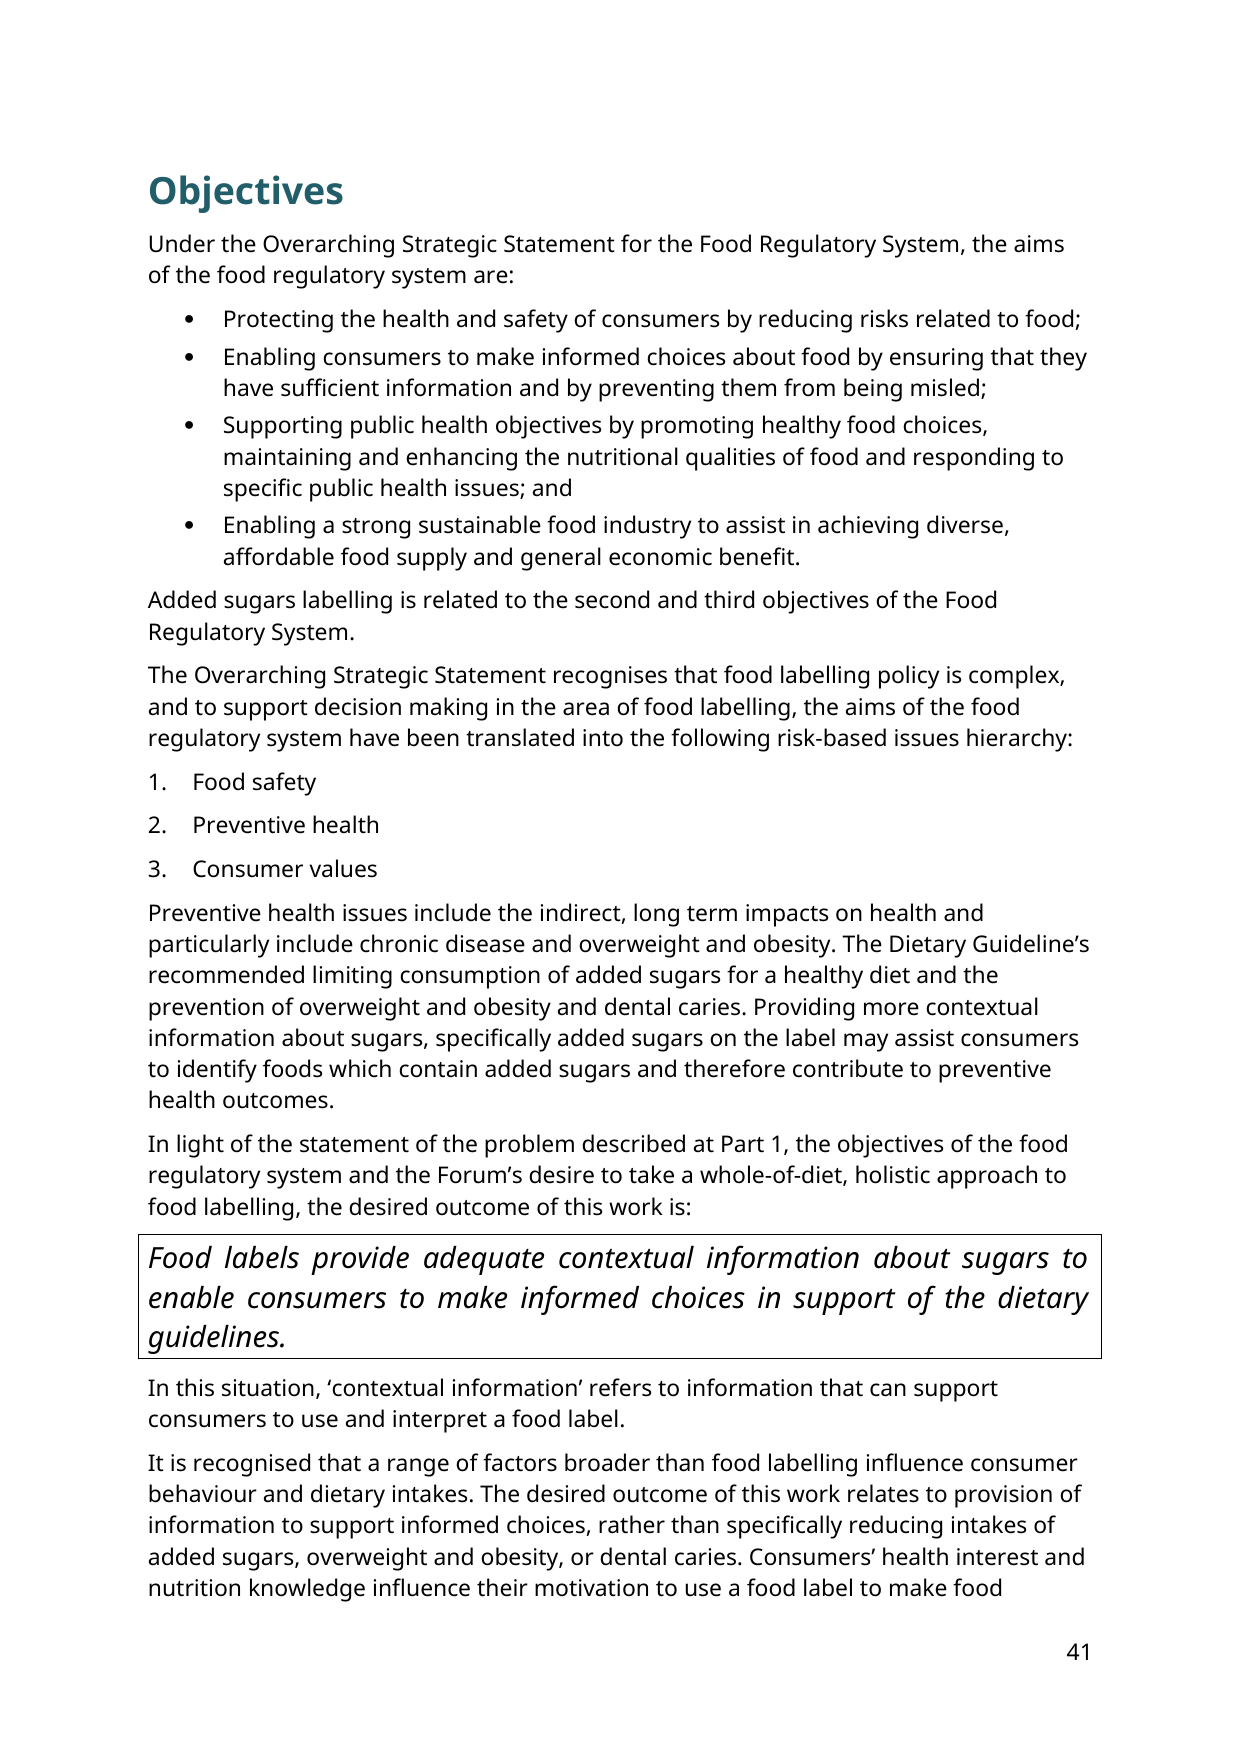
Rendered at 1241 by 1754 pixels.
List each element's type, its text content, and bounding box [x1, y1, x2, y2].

list Food safety [148, 765, 1092, 797]
text Added sugars labelling is related to the second and third objectives of the Food Regulatory System. [148, 584, 1092, 647]
subtitle Objectives [148, 164, 1092, 215]
text Preventive health issues include the indirect, long term impacts on health and particularly include chronic disease and overweight and obesity. The Dietary Guideline’s recommended limiting consumption of added sugars for a healthy diet and the prevention of overweight and obesity and dental caries. Providing more contextual information about sugars, specifically added sugars on the label may assist consumers to identify foods which contain added sugars and therefore contribute to preventive health outcomes. [148, 897, 1092, 1115]
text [148, 1447, 1092, 1603]
text In light of the statement of the problem described at Part 1, the objectives of the food regulatory system and the Forum’s desire to take a whole-of-diet, holistic approach to food labelling, the desired outcome of this work is: [148, 1128, 1092, 1222]
list Preventive health [148, 809, 1092, 840]
text In this situation, ‘contextual information’ refers to information that can support consumers to use and interpret a food label. [148, 1372, 1092, 1434]
text The Overarching Strategic Statement recognises that food labelling policy is complex, and to support decision making in the area of food labelling, the aims of the food regulatory system have been translated into the following risk-based issues hierarchy: [148, 659, 1092, 753]
text Under the Overarching Strategic Statement for the Food Regulatory System, the aims of the food regulatory system are: [148, 228, 1092, 290]
list Consumer values [148, 853, 1092, 884]
text Food labels provide adequate contextual information about sugars to enable consumers to make informed choices in support of the dietary guidelines. [139, 1235, 1101, 1358]
text Enabling a strong sustainable food industry to assist in achieving diverse, affordable food supply and general economic benefit. [185, 509, 1092, 572]
text Supporting public health objectives by promoting healthy food choices, maintaining and enhancing the nutritional qualities of food and responding to specific public health issues; and [185, 409, 1092, 503]
text Protecting the health and safety of consumers by reducing risks related to food; [185, 303, 1092, 334]
text Enabling consumers to make informed choices about food by ensuring that they have sufficient information and by preventing them from being misled; [185, 340, 1092, 403]
